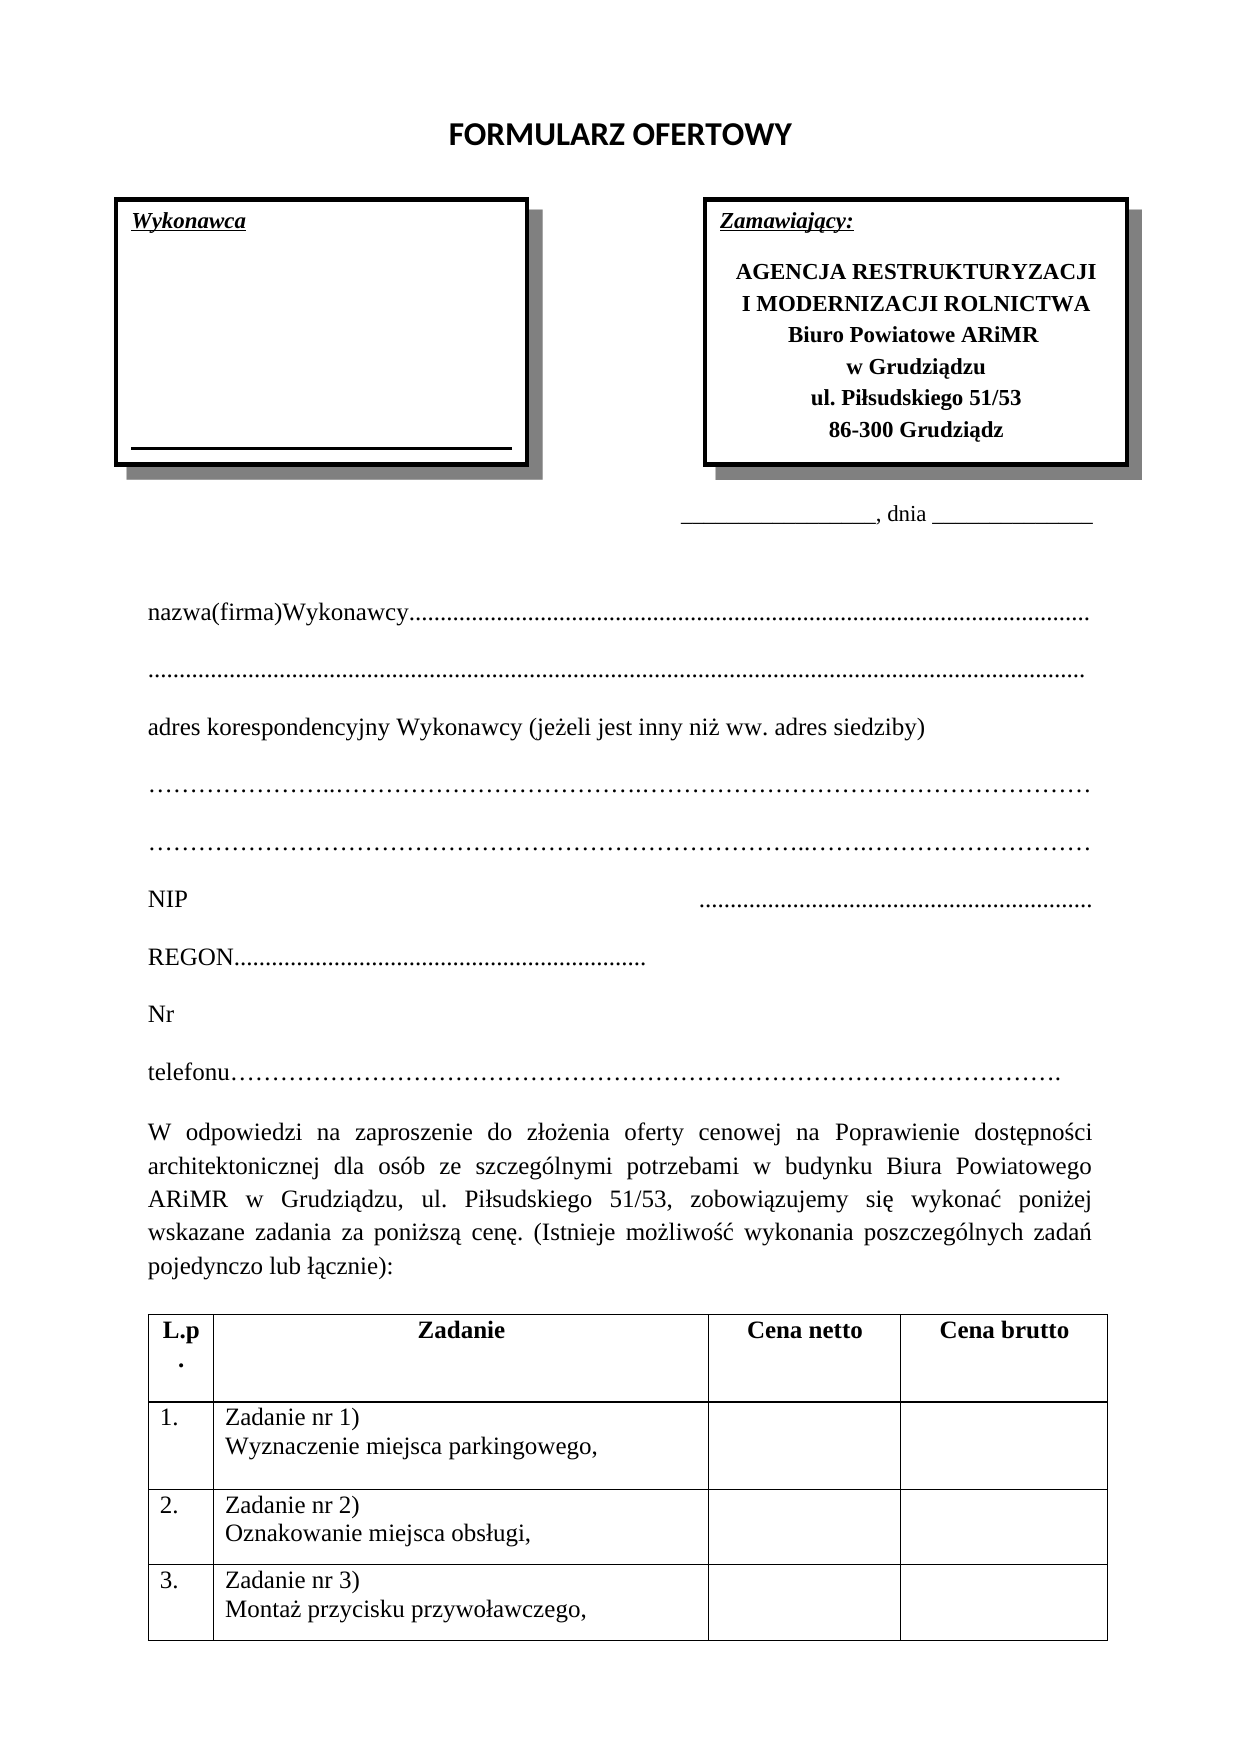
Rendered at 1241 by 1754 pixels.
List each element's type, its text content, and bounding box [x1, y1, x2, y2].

table_cell 2. [149, 1490, 213, 1564]
table_cell Zadanie nr 3) Montaż przycisku przywoławczego, [214, 1565, 708, 1640]
text nazwa(firma)Wykonawcy................................................................................................................................................................................................................................................................... [148, 597, 1092, 683]
table_cell [709, 1490, 900, 1564]
table_header L.p. [149, 1315, 213, 1401]
table_cell [709, 1565, 900, 1640]
text NIP ............................................................... REGON.................................................................. [148, 884, 1092, 970]
table_cell [901, 1403, 1107, 1489]
table_cell Zadanie nr 2) Oznakowanie miejsca obsługi, [214, 1490, 708, 1564]
text FORMULARZ OFERTOWY [148, 113, 1092, 154]
table_cell 1. [149, 1403, 213, 1489]
text adres korespondencyjny Wykonawcy (jeżeli jest inny niż ww. adres siedziby) …………………..……………………………….……………………………………………… [148, 712, 1092, 798]
text W odpowiedzi na zaproszenie do złożenia oferty cenowej na Poprawienie dostępności architektonicznej dla osób ze szczególnymi potrzebami w budynku Biura Powiatowego ARiMR w Grudziądzu, ul. Piłsudskiego 51/53, zobowiązujemy się wykonać poniżej wskazane zadania za poniższą cenę. (Istnieje możliwość wykonania poszczególnych zadań pojedynczo lub łącznie): [148, 1114, 1092, 1281]
table_cell [901, 1565, 1107, 1640]
table_cell [709, 1403, 900, 1489]
text ……………………………………………………………………..…….……………………… [148, 827, 1092, 855]
text Nr telefonu………………………………………………………………………………………. [148, 999, 1092, 1085]
table_header Zadanie [214, 1315, 708, 1401]
table_cell 3. [149, 1565, 213, 1640]
table_header Cena netto [709, 1315, 900, 1401]
table_cell [901, 1490, 1107, 1564]
table_cell Zadanie nr 1) Wyznaczenie miejsca parkingowego, [214, 1403, 708, 1489]
text _________________, dnia ______________ [204, 500, 1092, 527]
table_header Cena brutto [901, 1315, 1107, 1401]
